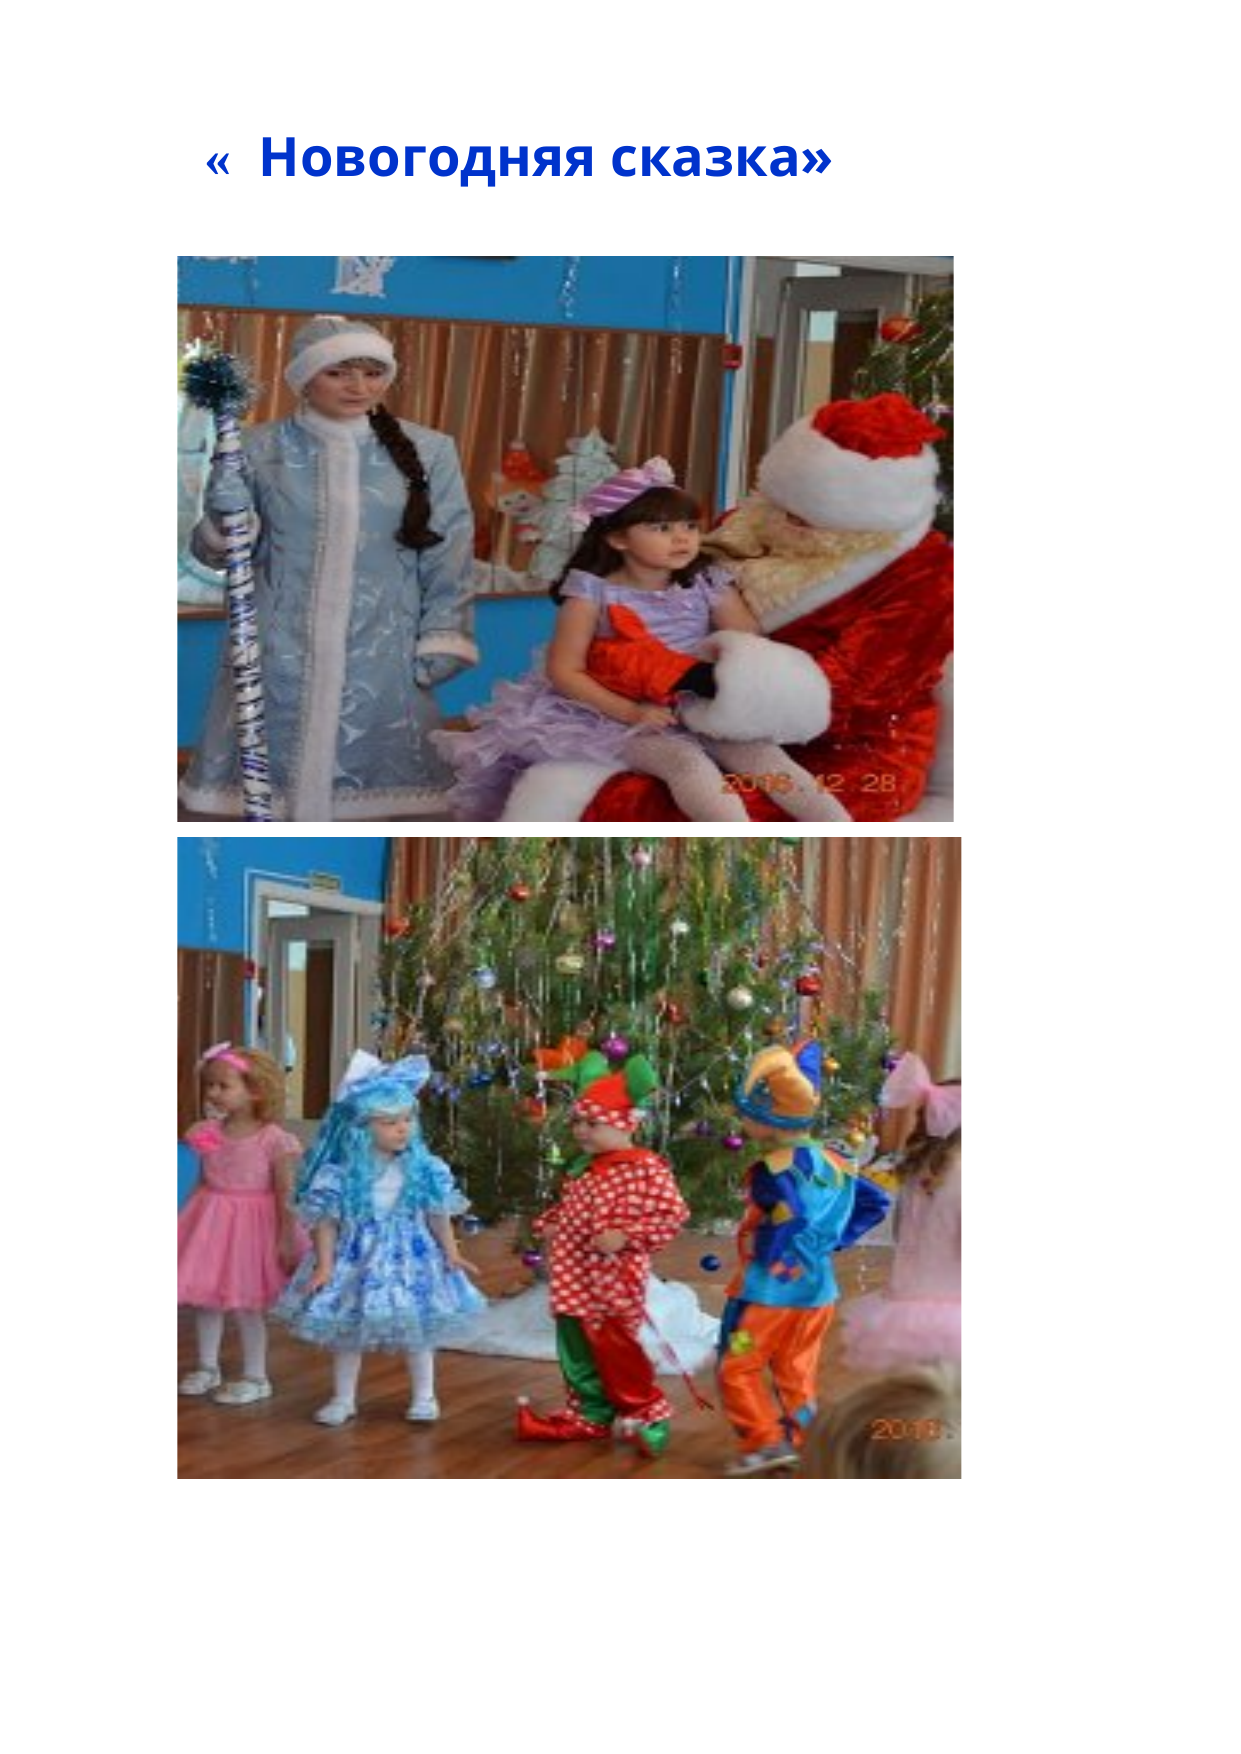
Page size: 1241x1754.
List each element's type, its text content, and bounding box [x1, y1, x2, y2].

text « Новогодняя сказка» [177, 118, 1152, 192]
picture [177, 837, 962, 1479]
picture [177, 256, 954, 822]
